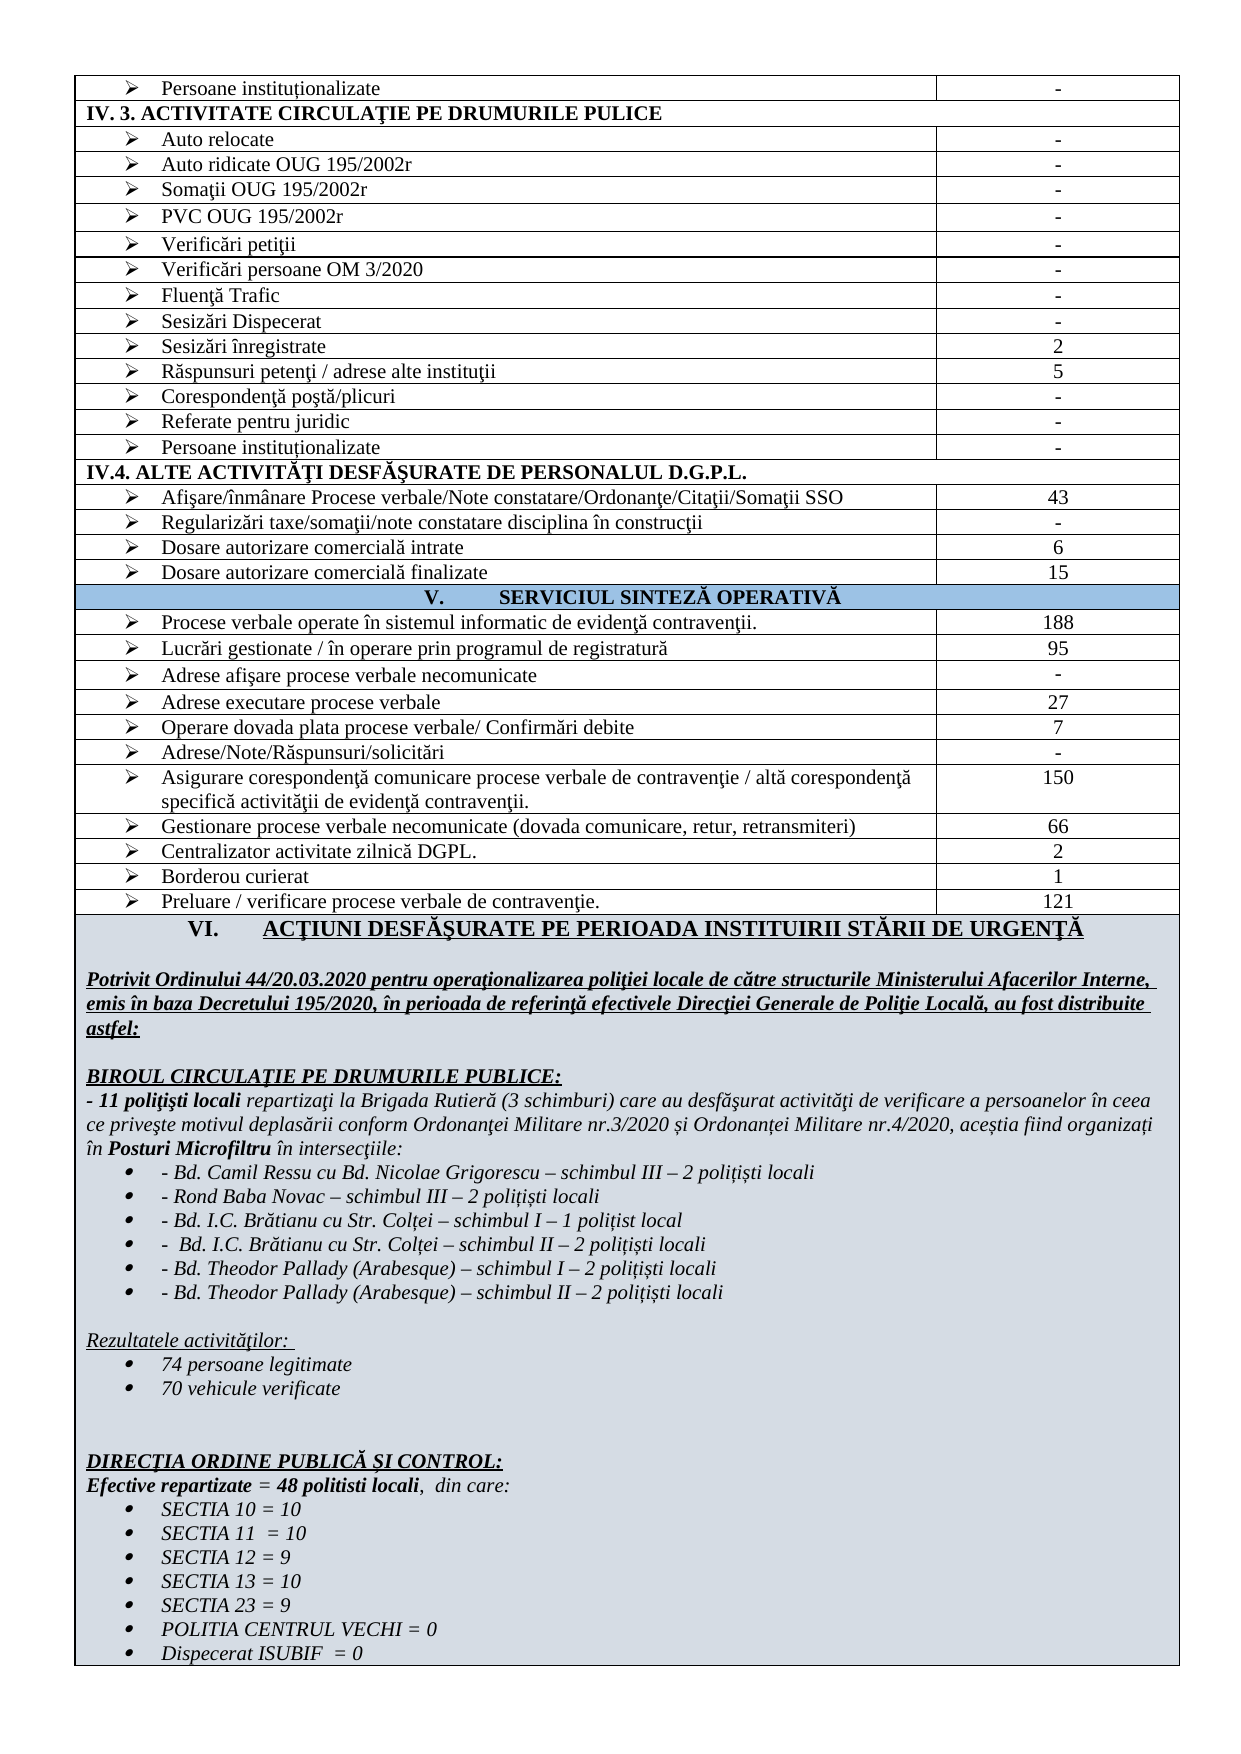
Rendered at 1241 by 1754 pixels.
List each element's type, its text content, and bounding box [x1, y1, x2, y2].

table_cell - [937, 76, 1179, 100]
table_cell Adrese executare procese verbale [76, 690, 936, 714]
table_cell IV.4. ALTE ACTIVITĂŢI DESFĂŞURATE DE PERSONALUL D.G.P.L. [76, 460, 1179, 484]
table_cell Centralizator activitate zilnică DGPL. [76, 839, 936, 863]
table_cell Lucrări gestionate / în operare prin programul de registratură [76, 635, 936, 659]
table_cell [76, 915, 1179, 1665]
table_cell Persoane instituționalizate [76, 435, 936, 459]
table_cell Afişare/înmânare Procese verbale/Note constatare/Ordonanţe/Citaţii/Somaţii SSO [76, 485, 936, 509]
table_cell 7 [937, 715, 1179, 739]
table_cell - [937, 177, 1179, 203]
table_cell 6 [937, 535, 1179, 559]
table_cell - [937, 283, 1179, 308]
table_cell Corespondenţă poştă/plicuri [76, 384, 936, 408]
table_cell Fluenţă Trafic [76, 283, 936, 308]
table_cell - [937, 740, 1179, 764]
table_cell 2 [937, 334, 1179, 358]
table_cell Verificări petiţii [76, 232, 936, 256]
table_cell SERVICIUL SINTEZĂ OPERATIVĂ [76, 585, 1179, 609]
table_cell - [937, 435, 1179, 459]
table_cell IV. 3. ACTIVITATE CIRCULAŢIE PE DRUMURILE PULICE [76, 101, 1179, 126]
table_cell - [937, 152, 1179, 176]
table_cell 27 [937, 690, 1179, 714]
table_cell Dosare autorizare comercială intrate [76, 535, 936, 559]
table_cell - [937, 204, 1179, 231]
table_cell 121 [937, 890, 1179, 913]
table_cell PVC OUG 195/2002r [76, 204, 936, 231]
table_cell Borderou curierat [76, 864, 936, 888]
table_cell Auto relocate [76, 127, 936, 151]
table_cell Gestionare procese verbale necomunicate (dovada comunicare, retur, retransmiteri) [76, 814, 936, 838]
table_cell - [937, 258, 1179, 282]
table_cell Asigurare corespondenţă comunicare procese verbale de contravenţie / altă corespondenţă specifică activităţii de evidenţă contravenţii. [76, 765, 936, 813]
table_cell Răspunsuri petenţi / adrese alte instituţii [76, 359, 936, 383]
table_cell Somaţii OUG 195/2002r [76, 177, 936, 203]
table_cell 2 [937, 839, 1179, 863]
table_cell 66 [937, 814, 1179, 838]
table_cell - [937, 510, 1179, 534]
table_cell Preluare / verificare procese verbale de contravenţie. [76, 890, 936, 913]
table_cell - [937, 127, 1179, 151]
table_cell Sesizări ȋnregistrate [76, 334, 936, 358]
table_cell 95 [937, 635, 1179, 659]
table_cell - [937, 309, 1179, 333]
table_cell - [937, 410, 1179, 433]
table_cell Referate pentru juridic [76, 410, 936, 433]
table_cell Persoane instituționalizate [76, 76, 936, 100]
table_cell 15 [937, 560, 1179, 584]
table_cell 5 [937, 359, 1179, 383]
table_cell - [937, 384, 1179, 408]
table_cell 150 [937, 765, 1179, 813]
table_cell Operare dovada plata procese verbale/ Confirmări debite [76, 715, 936, 739]
table_cell Dosare autorizare comercială finalizate [76, 560, 936, 584]
table_cell Adrese/Note/Răspunsuri/solicitări [76, 740, 936, 764]
table_cell Sesizări Dispecerat [76, 309, 936, 333]
table_cell - [937, 232, 1179, 256]
table_cell 188 [937, 610, 1179, 634]
table_cell Procese verbale operate în sistemul informatic de evidenţă contravenţii. [76, 610, 936, 634]
table_cell - [937, 661, 1179, 689]
table_cell 43 [937, 485, 1179, 509]
table_cell Auto ridicate OUG 195/2002r [76, 152, 936, 176]
table_cell 1 [937, 864, 1179, 888]
table_cell Regularizări taxe/somaţii/note constatare disciplina în construcţii [76, 510, 936, 534]
table_cell Verificări persoane OM 3/2020 [76, 258, 936, 282]
table_cell Adrese afişare procese verbale necomunicate [76, 661, 936, 689]
